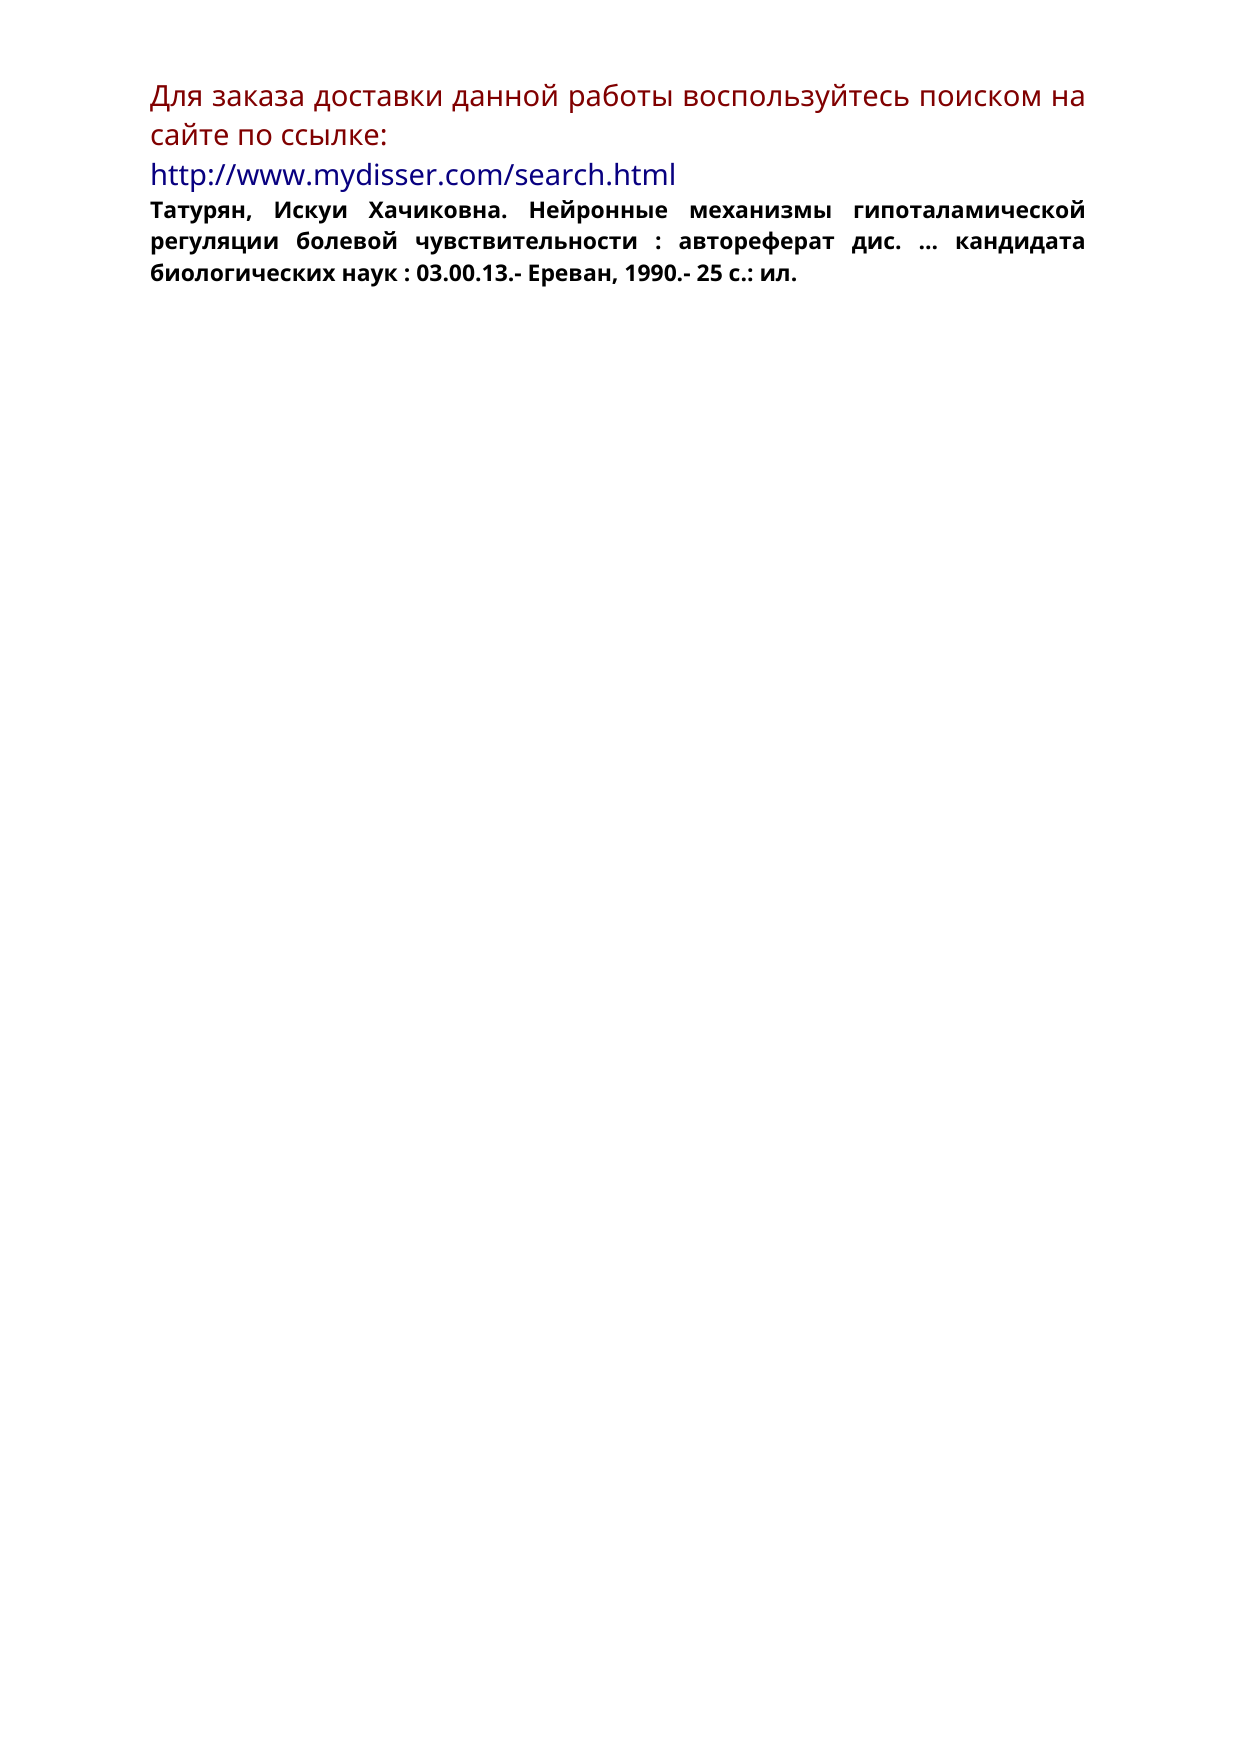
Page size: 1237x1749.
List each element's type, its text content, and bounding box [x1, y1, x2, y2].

text Татурян, Искуи Хачиковна. Нейронные механизмы гипоталамической регуляции болевой чувствительности : автореферат дис. ... кандидата биологических наук : 03.00.13.- Ереван, 1990.- 25 с.: ил. [150, 194, 1086, 288]
